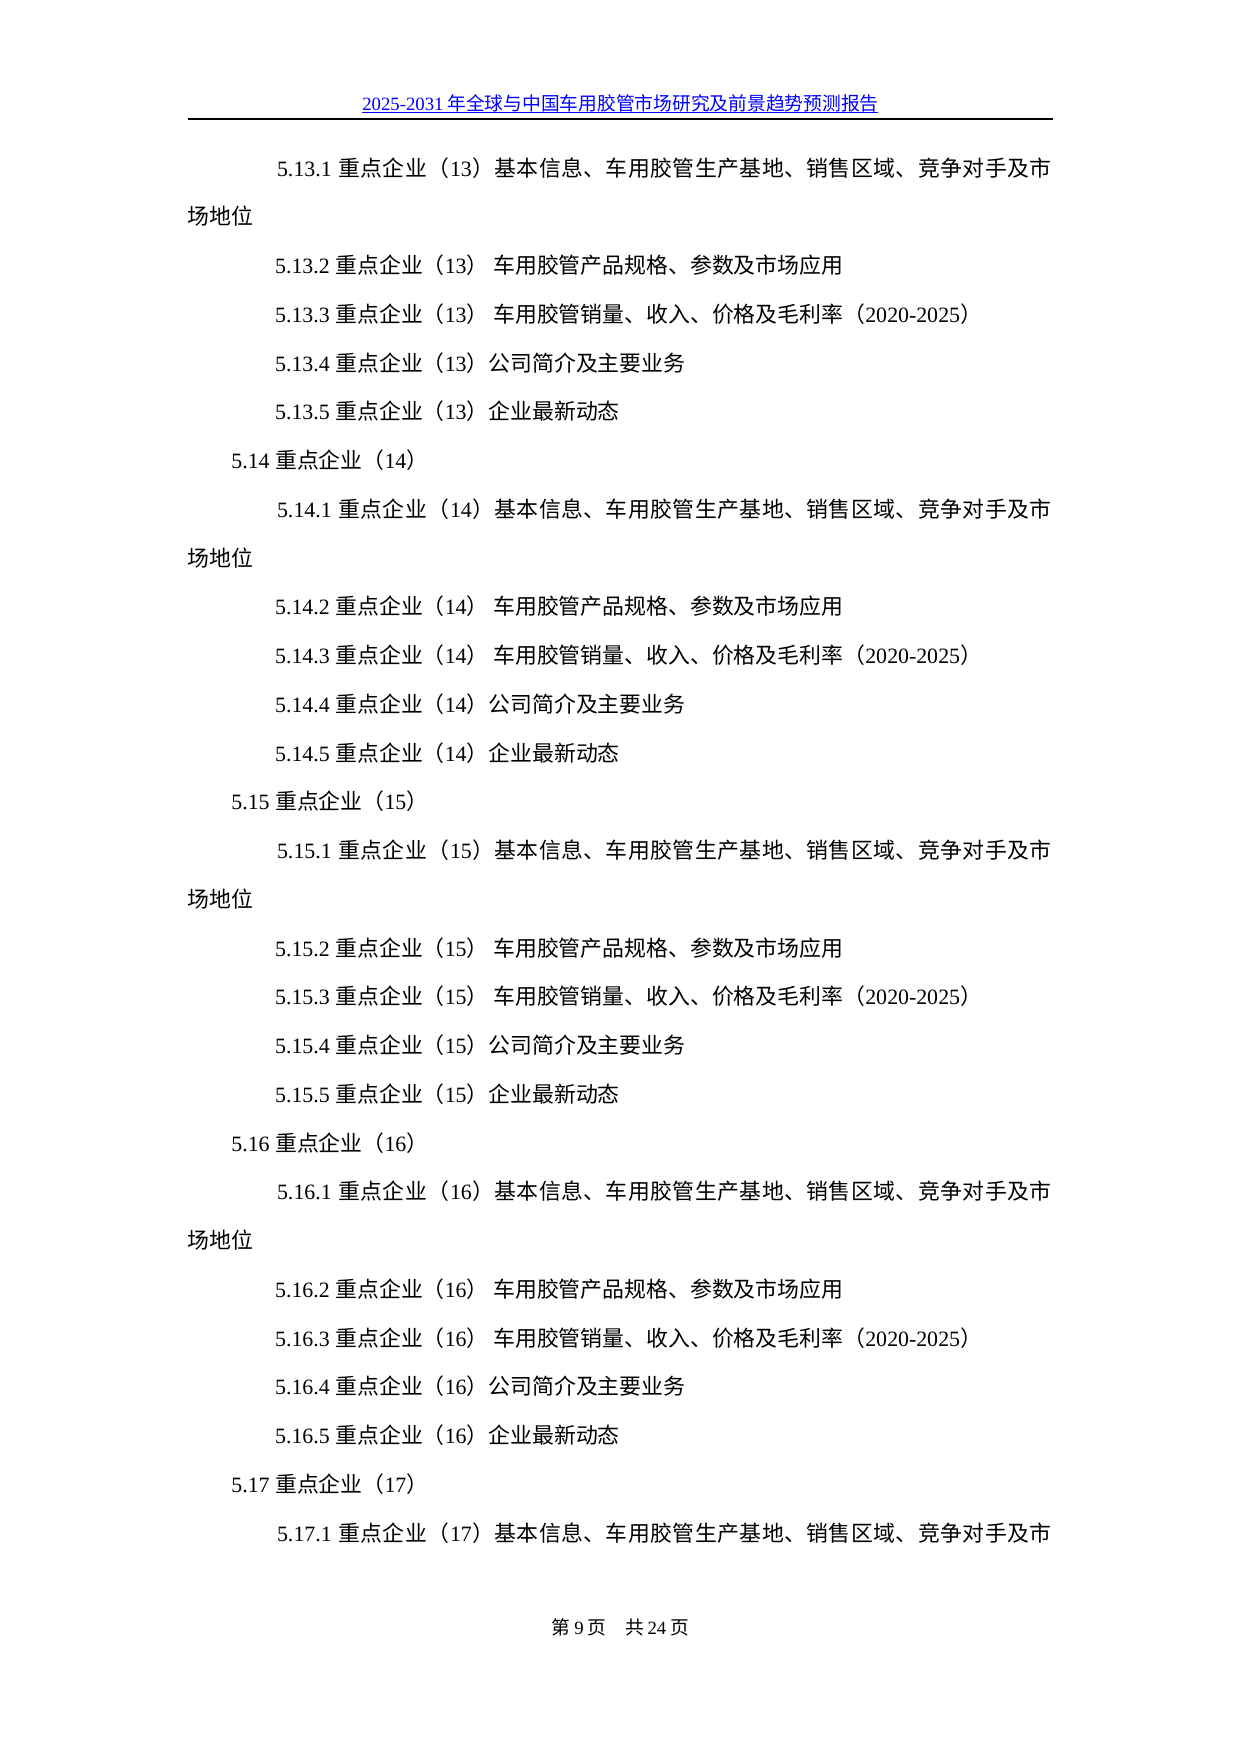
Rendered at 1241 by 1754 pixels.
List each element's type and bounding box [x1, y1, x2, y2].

text [187, 150, 1053, 1548]
